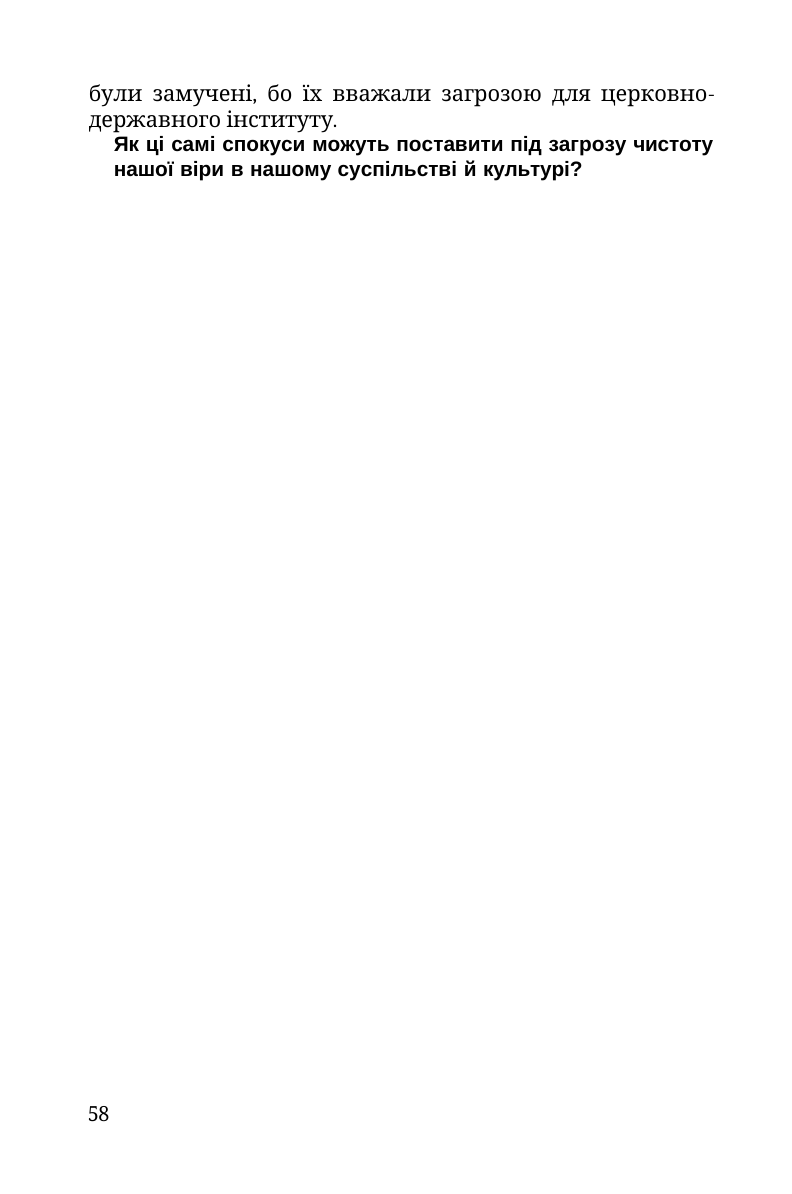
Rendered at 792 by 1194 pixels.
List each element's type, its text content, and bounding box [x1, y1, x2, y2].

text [88, 81, 716, 133]
text Як ці самі спокуси можуть поставити під загрозу чистоту [113, 134, 762, 156]
text нашої віри в нашому суспільстві й культурі? [113, 156, 762, 180]
